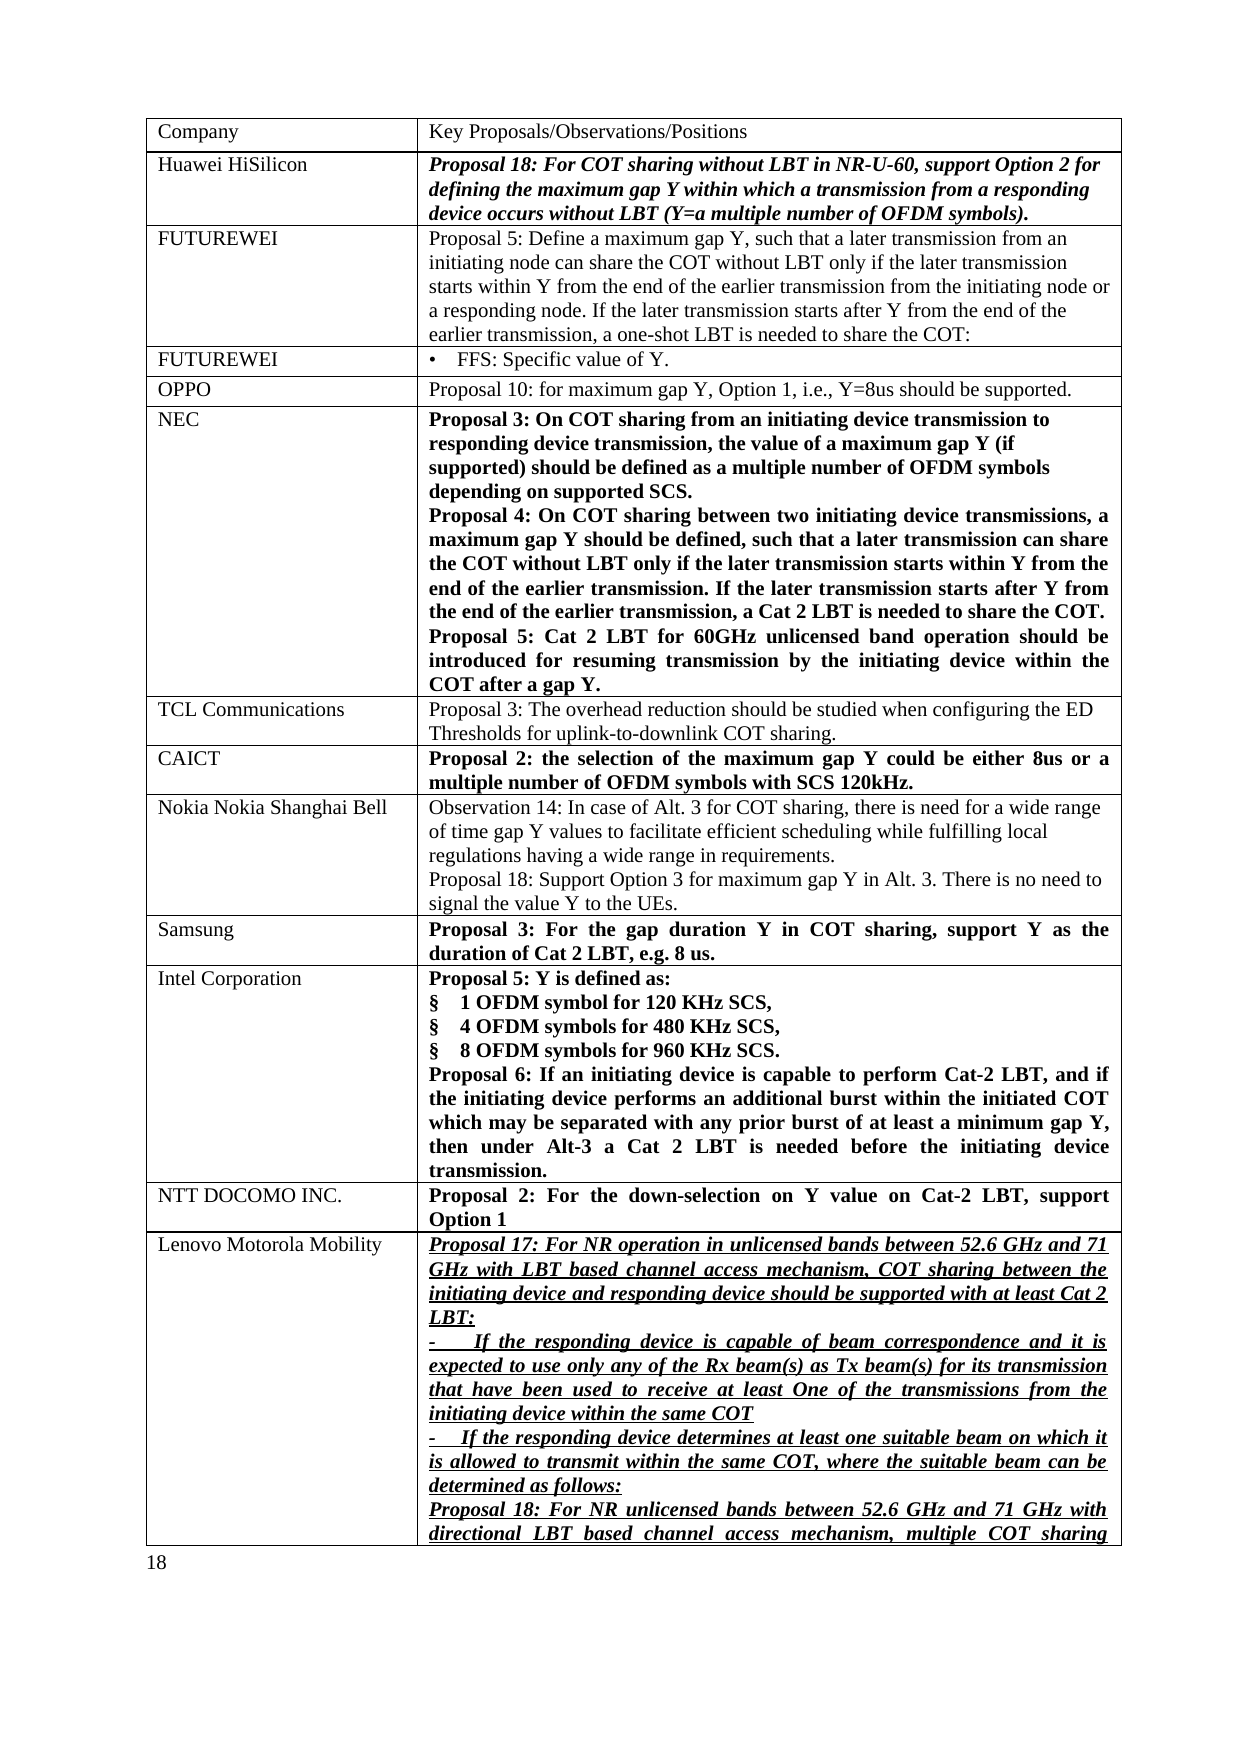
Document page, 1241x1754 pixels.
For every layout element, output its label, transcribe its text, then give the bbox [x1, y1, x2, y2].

table_cell Nokia Nokia Shanghai Bell [147, 795, 417, 915]
table_cell • FFS: Specific value of Y. [418, 347, 1121, 376]
table_cell Proposal 3: For the gap duration Y in COT sharing, support Y as the duration of Cat 2 LBT, e.g. 8 us. [418, 916, 1121, 964]
table_cell Proposal 2: For the down-selection on Y value on Cat-2 LBT, support Option 1 [418, 1183, 1121, 1231]
table_cell Proposal 3: On COT sharing from an initiating device transmission to responding device transmission, the value of a maximum gap Y (if supported) should be defined as a multiple number of OFDM symbols depending on supported SCS. Proposal 4: On COT sharing between two initiating device transmissions, a maximum gap Y should be defined, such that a later transmission can share the COT without LBT only if the later transmission starts within Y from the end of the earlier transmission. If the later transmission starts after Y from the end of the earlier transmission, a Cat 2 LBT is needed to share the COT. Proposal 5: Cat 2 LBT for 60GHz unlicensed band operation should be introduced for resuming transmission by the initiating device within the COT after a gap Y. [418, 407, 1121, 696]
table_cell Proposal 18: For COT sharing without LBT in NR-U-60, support Option 2 for defining the maximum gap Y within which a transmission from a responding device occurs without LBT (Y=a multiple number of OFDM symbols). [418, 153, 1121, 224]
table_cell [418, 1233, 1121, 1545]
table_cell Huawei HiSilicon [147, 153, 417, 224]
table_cell Proposal 5: Define a maximum gap Y, such that a later transmission from an initiating node can share the COT without LBT only if the later transmission starts within Y from the end of the earlier transmission from the initiating node or a responding node. If the later transmission starts after Y from the end of the earlier transmission, a one-shot LBT is needed to share the COT: [418, 226, 1121, 346]
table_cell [147, 1233, 417, 1545]
table_cell NTT DOCOMO INC. [147, 1183, 417, 1231]
table_cell FUTUREWEI [147, 347, 417, 376]
table_cell Proposal 3: The overhead reduction should be studied when configuring the ED Thresholds for uplink-to-downlink COT sharing. [418, 697, 1121, 745]
table_cell FUTUREWEI [147, 226, 417, 346]
table_cell CAICT [147, 746, 417, 794]
table_header Company [147, 119, 417, 151]
table_cell OPPO [147, 377, 417, 406]
table_cell Samsung [147, 916, 417, 964]
table_header Key Proposals/Observations/Positions [418, 119, 1121, 151]
table_cell TCL Communications [147, 697, 417, 745]
table_cell Proposal 10: for maximum gap Y, Option 1, i.e., Y=8us should be supported. [418, 377, 1121, 406]
table_cell Observation 14: In case of Alt. 3 for COT sharing, there is need for a wide range of time gap Y values to facilitate efficient scheduling while fulfilling local regulations having a wide range in requirements. Proposal 18: Support Option 3 for maximum gap Y in Alt. 3. There is no need to signal the value Y to the UEs. [418, 795, 1121, 915]
table_cell Intel Corporation [147, 966, 417, 1182]
table_cell Proposal 2: the selection of the maximum gap Y could be either 8us or a multiple number of OFDM symbols with SCS 120kHz. [418, 746, 1121, 794]
table_cell Proposal 5: Y is defined as: § 1 OFDM symbol for 120 KHz SCS, § 4 OFDM symbols for 480 KHz SCS, § 8 OFDM symbols for 960 KHz SCS. Proposal 6: If an initiating device is capable to perform Cat-2 LBT, and if the initiating device performs an additional burst within the initiated COT which may be separated with any prior burst of at least a minimum gap Y, then under Alt-3 a Cat 2 LBT is needed before the initiating device transmission. [418, 966, 1121, 1182]
table_cell NEC [147, 407, 417, 696]
